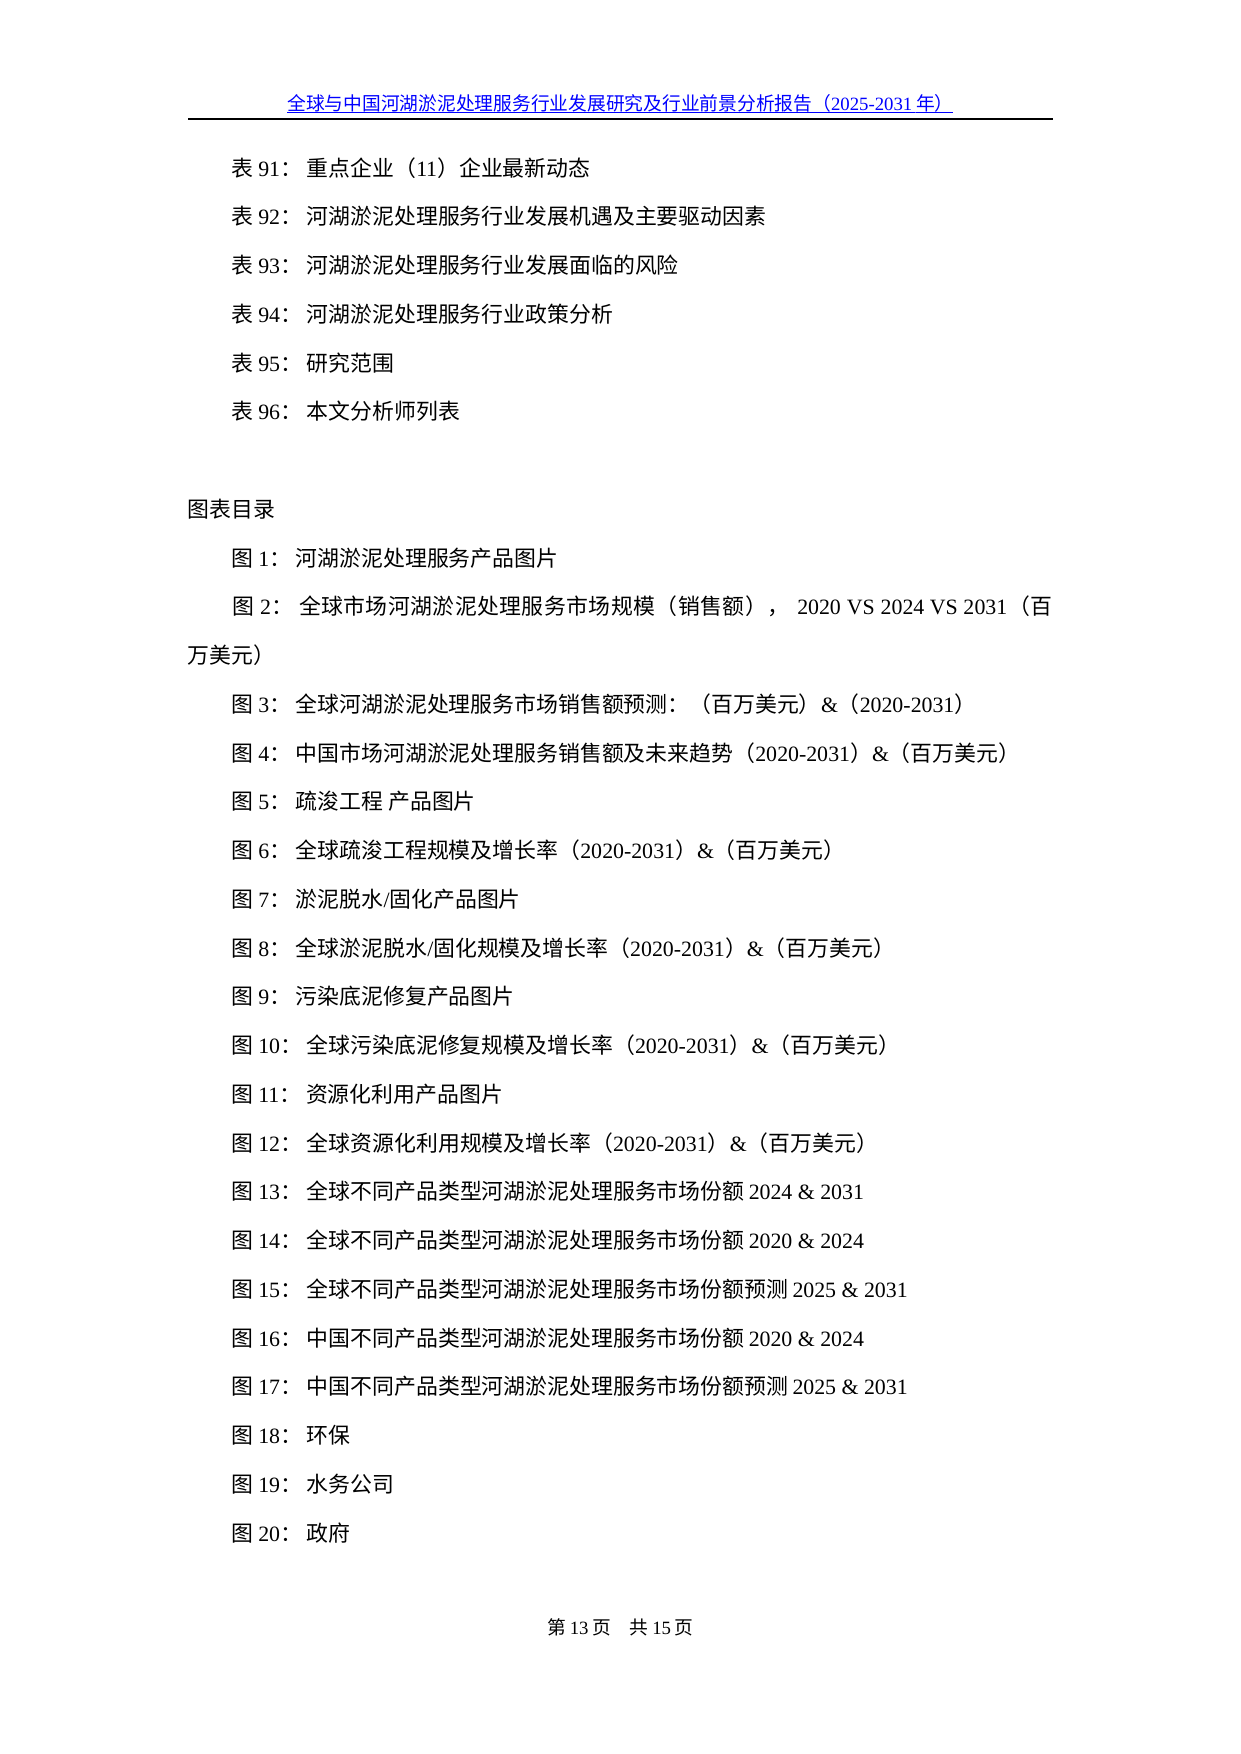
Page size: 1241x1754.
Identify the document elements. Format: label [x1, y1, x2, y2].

text [187, 150, 1053, 1548]
